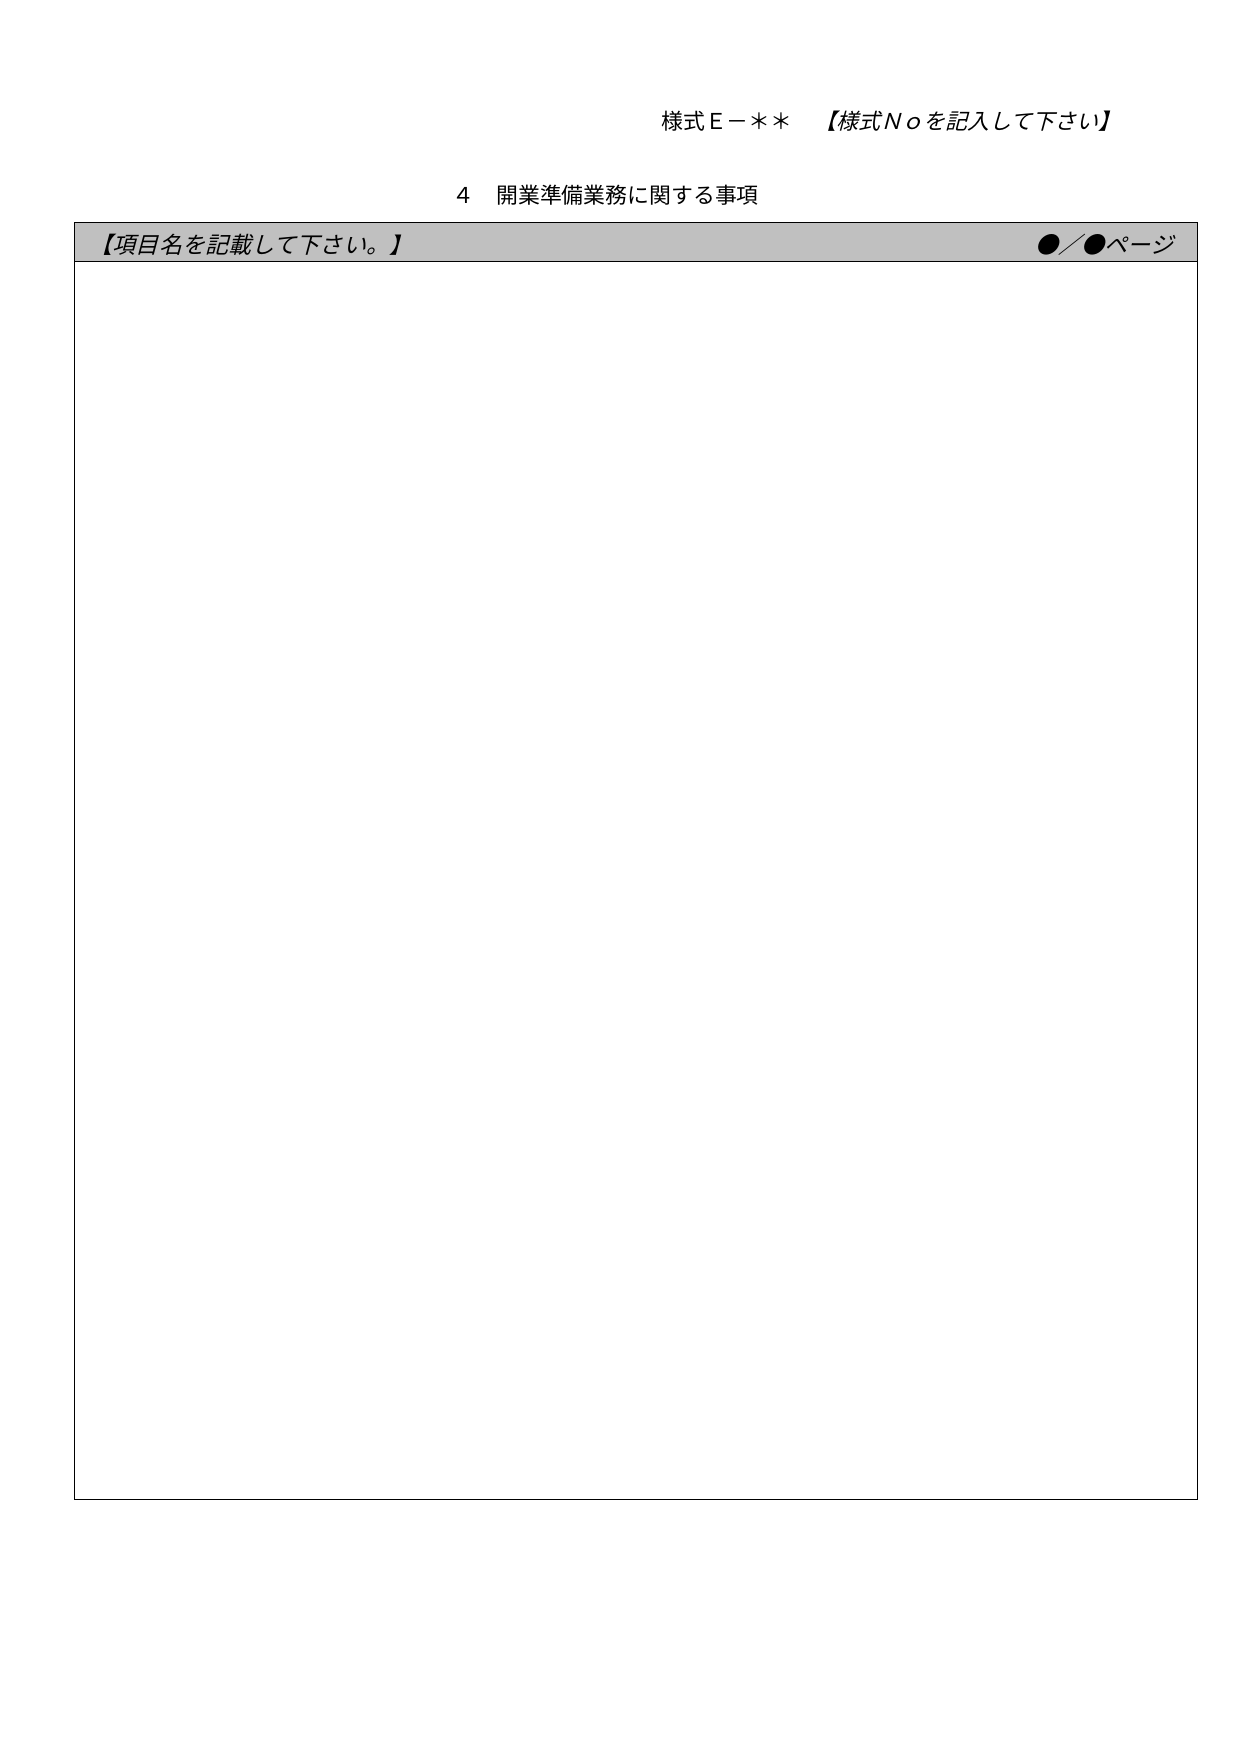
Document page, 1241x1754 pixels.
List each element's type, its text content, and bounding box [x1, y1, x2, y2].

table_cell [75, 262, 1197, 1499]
text 様式Ｅ－＊＊ 【様式Ｎｏを記入して下さい】 [148, 104, 1122, 136]
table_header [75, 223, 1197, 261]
text ４ 開業準備業務に関する事項 [89, 178, 1122, 209]
